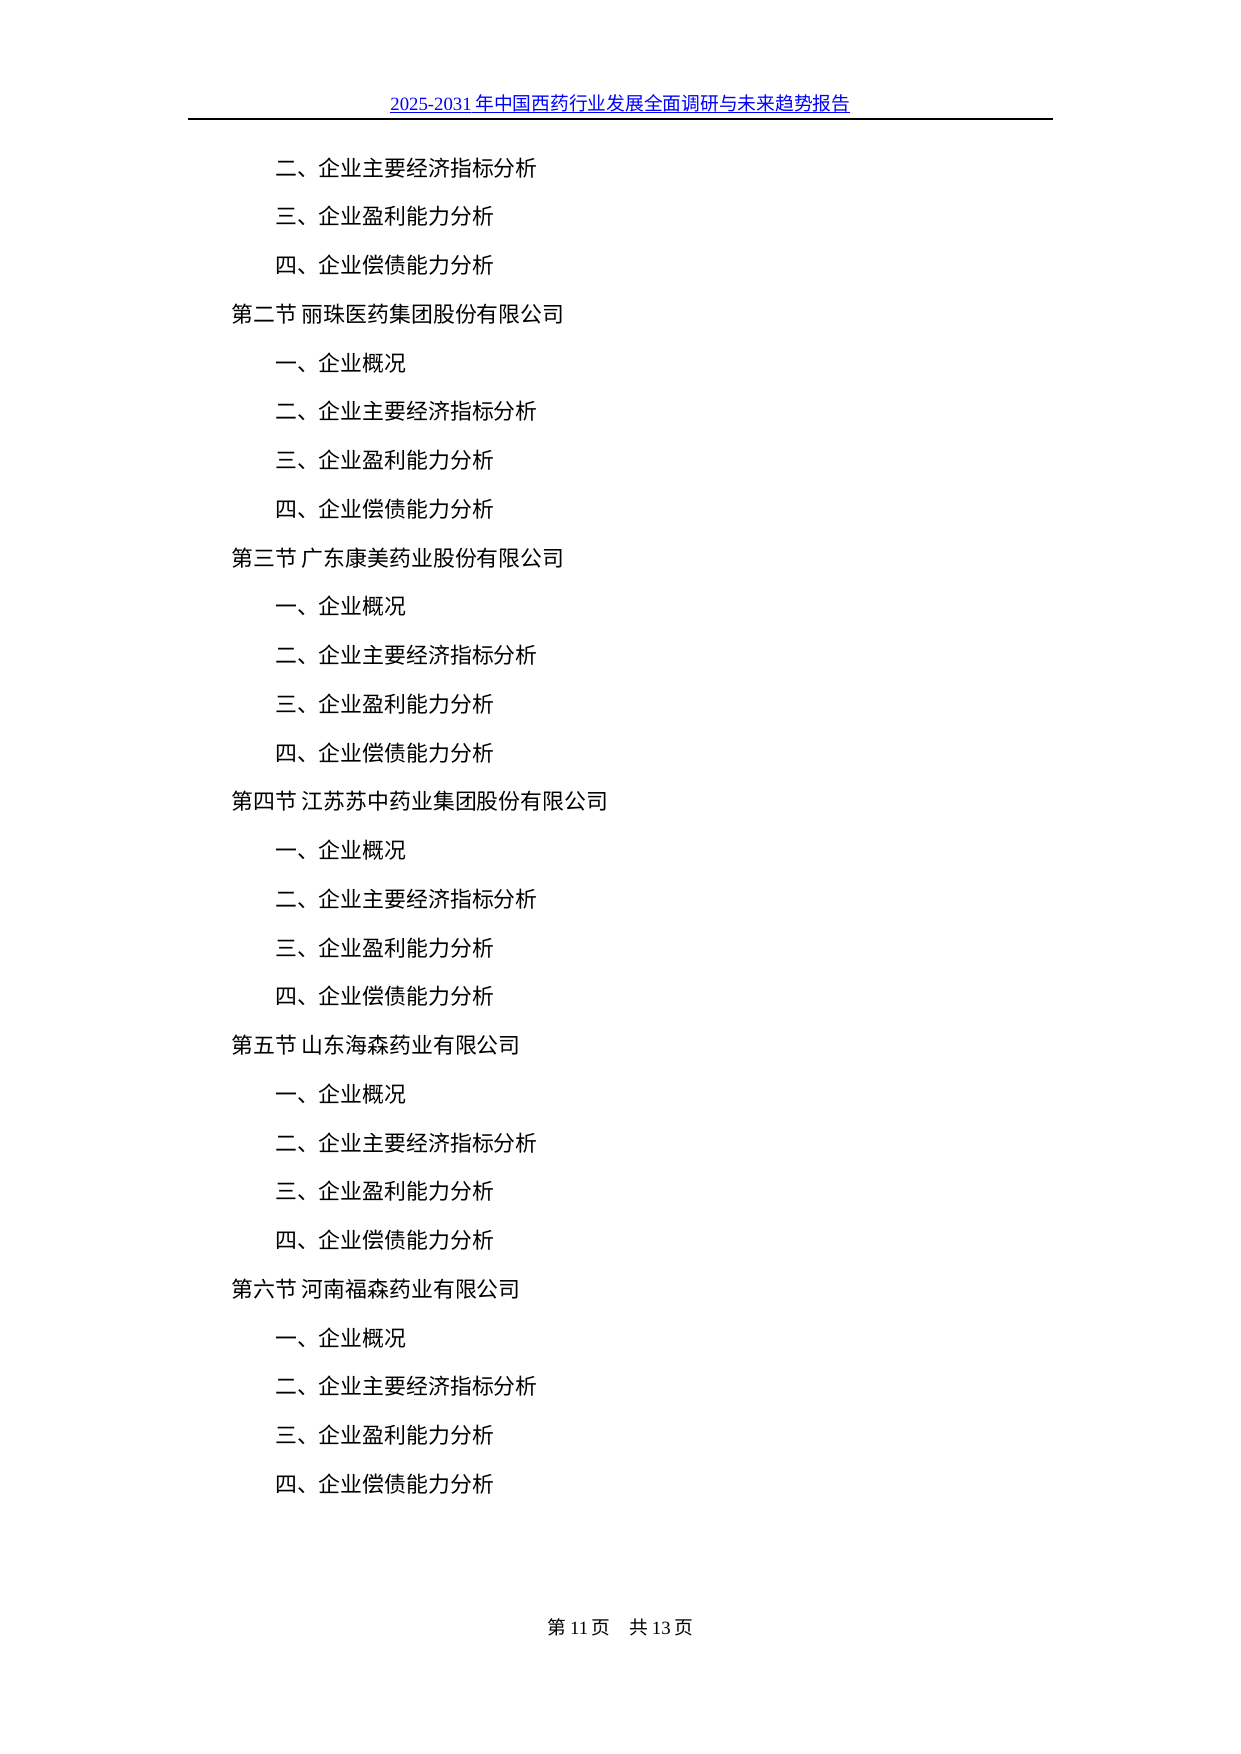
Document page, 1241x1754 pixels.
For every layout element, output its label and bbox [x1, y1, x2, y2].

text [187, 150, 1053, 1499]
